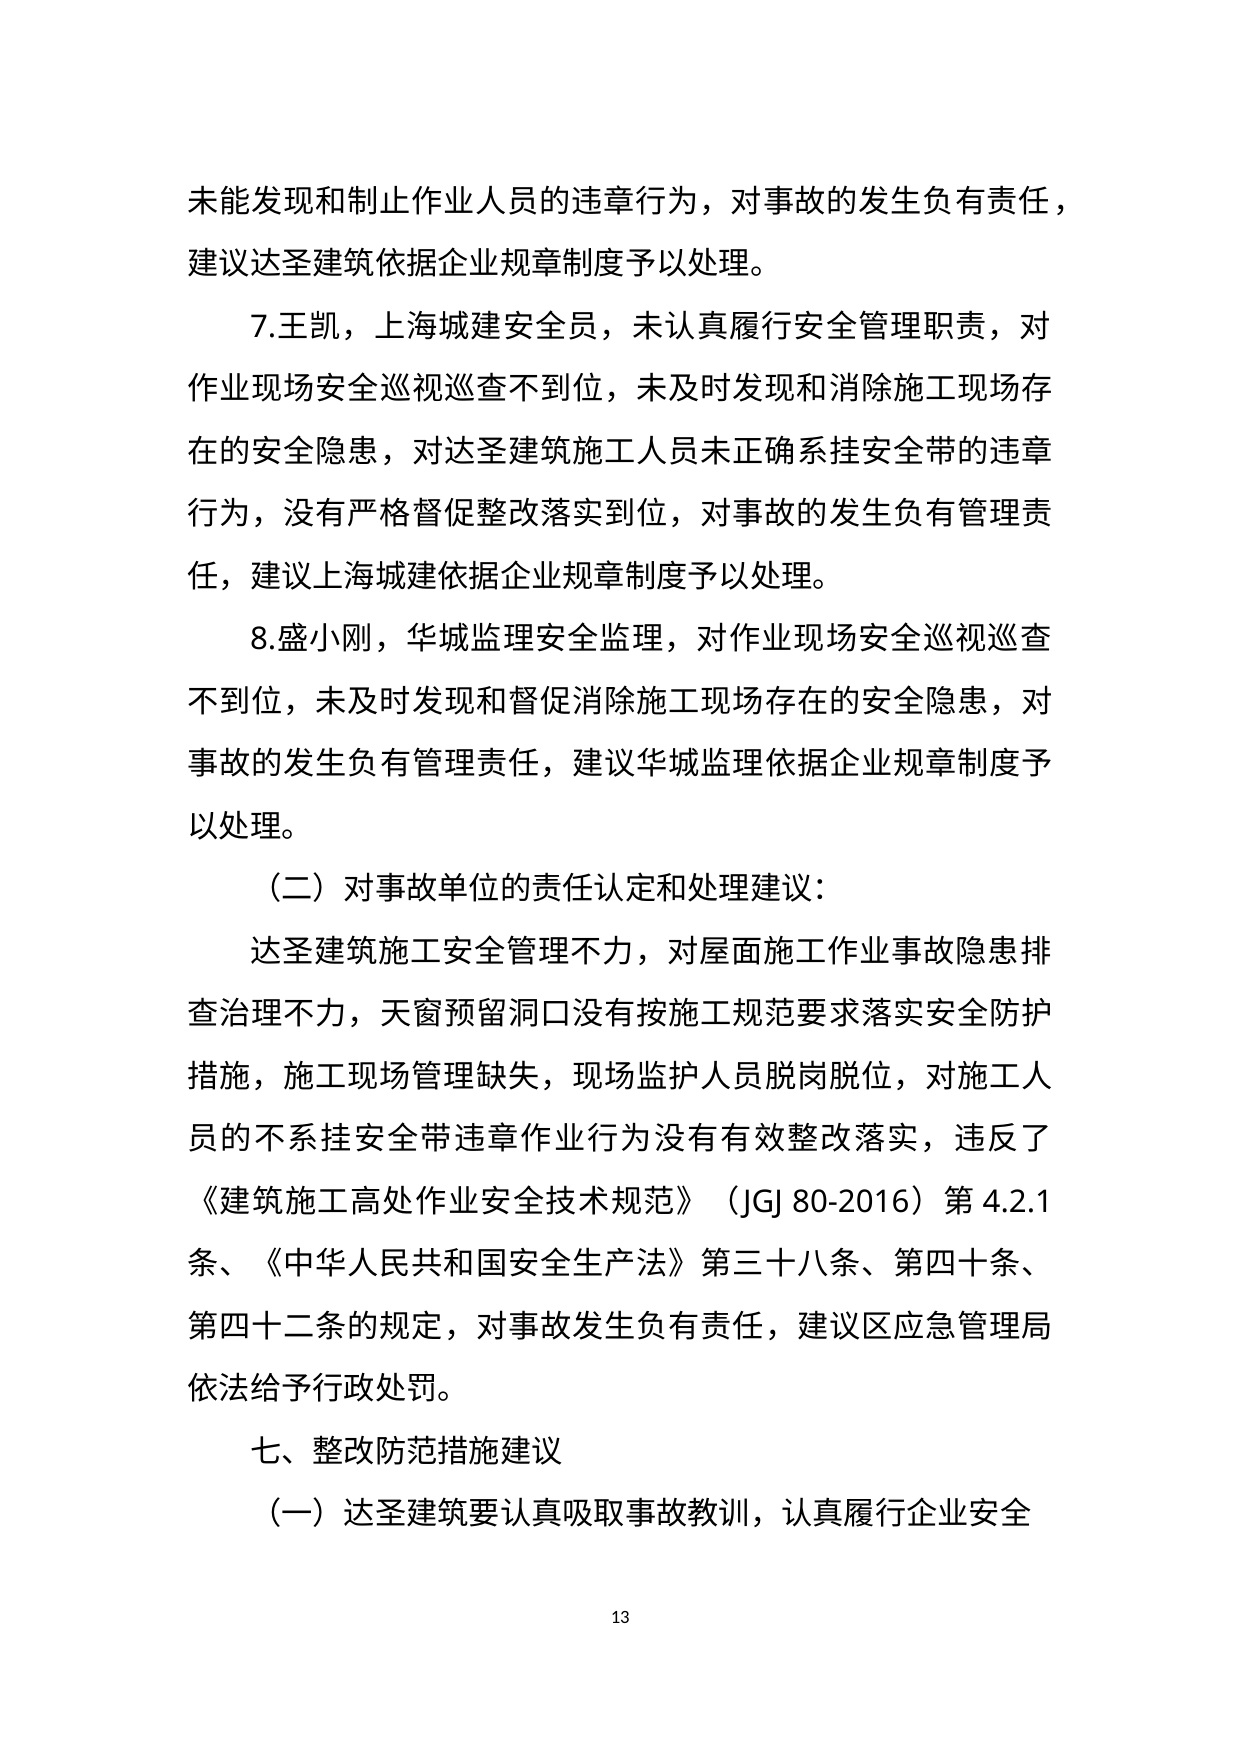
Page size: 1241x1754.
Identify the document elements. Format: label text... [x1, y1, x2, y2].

text 7.王凯，上海城建安全员，未认真履行安全管理职责，对作业现场安全巡视巡查不到位，未及时发现和消除施工现场存在的安全隐患，对达圣建筑施工人员未正确系挂安全带的违章行为，没有严格督促整改落实到位，对事故的发生负有管理责任，建议上海城建依据企业规章制度予以处理。 [187, 287, 1053, 599]
text （二）对事故单位的责任认定和处理建议： [187, 849, 1053, 912]
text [187, 1474, 1053, 1537]
text 达圣建筑施工安全管理不力，对屋面施工作业事故隐患排查治理不力，天窗预留洞口没有按施工规范要求落实安全防护措施，施工现场管理缺失，现场监护人员脱岗脱位，对施工人员的不系挂安全带违章作业行为没有有效整改落实，违反了《建筑施工高处作业安全技术规范》（JGJ 80-2016）第4.2.1条、《中华人民共和国安全生产法》第三十八条、第四十条、第四十二条的规定，对事故发生负有责任，建议区应急管理局依法给予行政处罚。 [187, 912, 1053, 1412]
text 8.盛小刚，华城监理安全监理，对作业现场安全巡视巡查不到位，未及时发现和督促消除施工现场存在的安全隐患，对事故的发生负有管理责任，建议华城监理依据企业规章制度予以处理。 [187, 599, 1053, 849]
text 七、整改防范措施建议 [187, 1412, 1053, 1474]
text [187, 162, 1053, 287]
